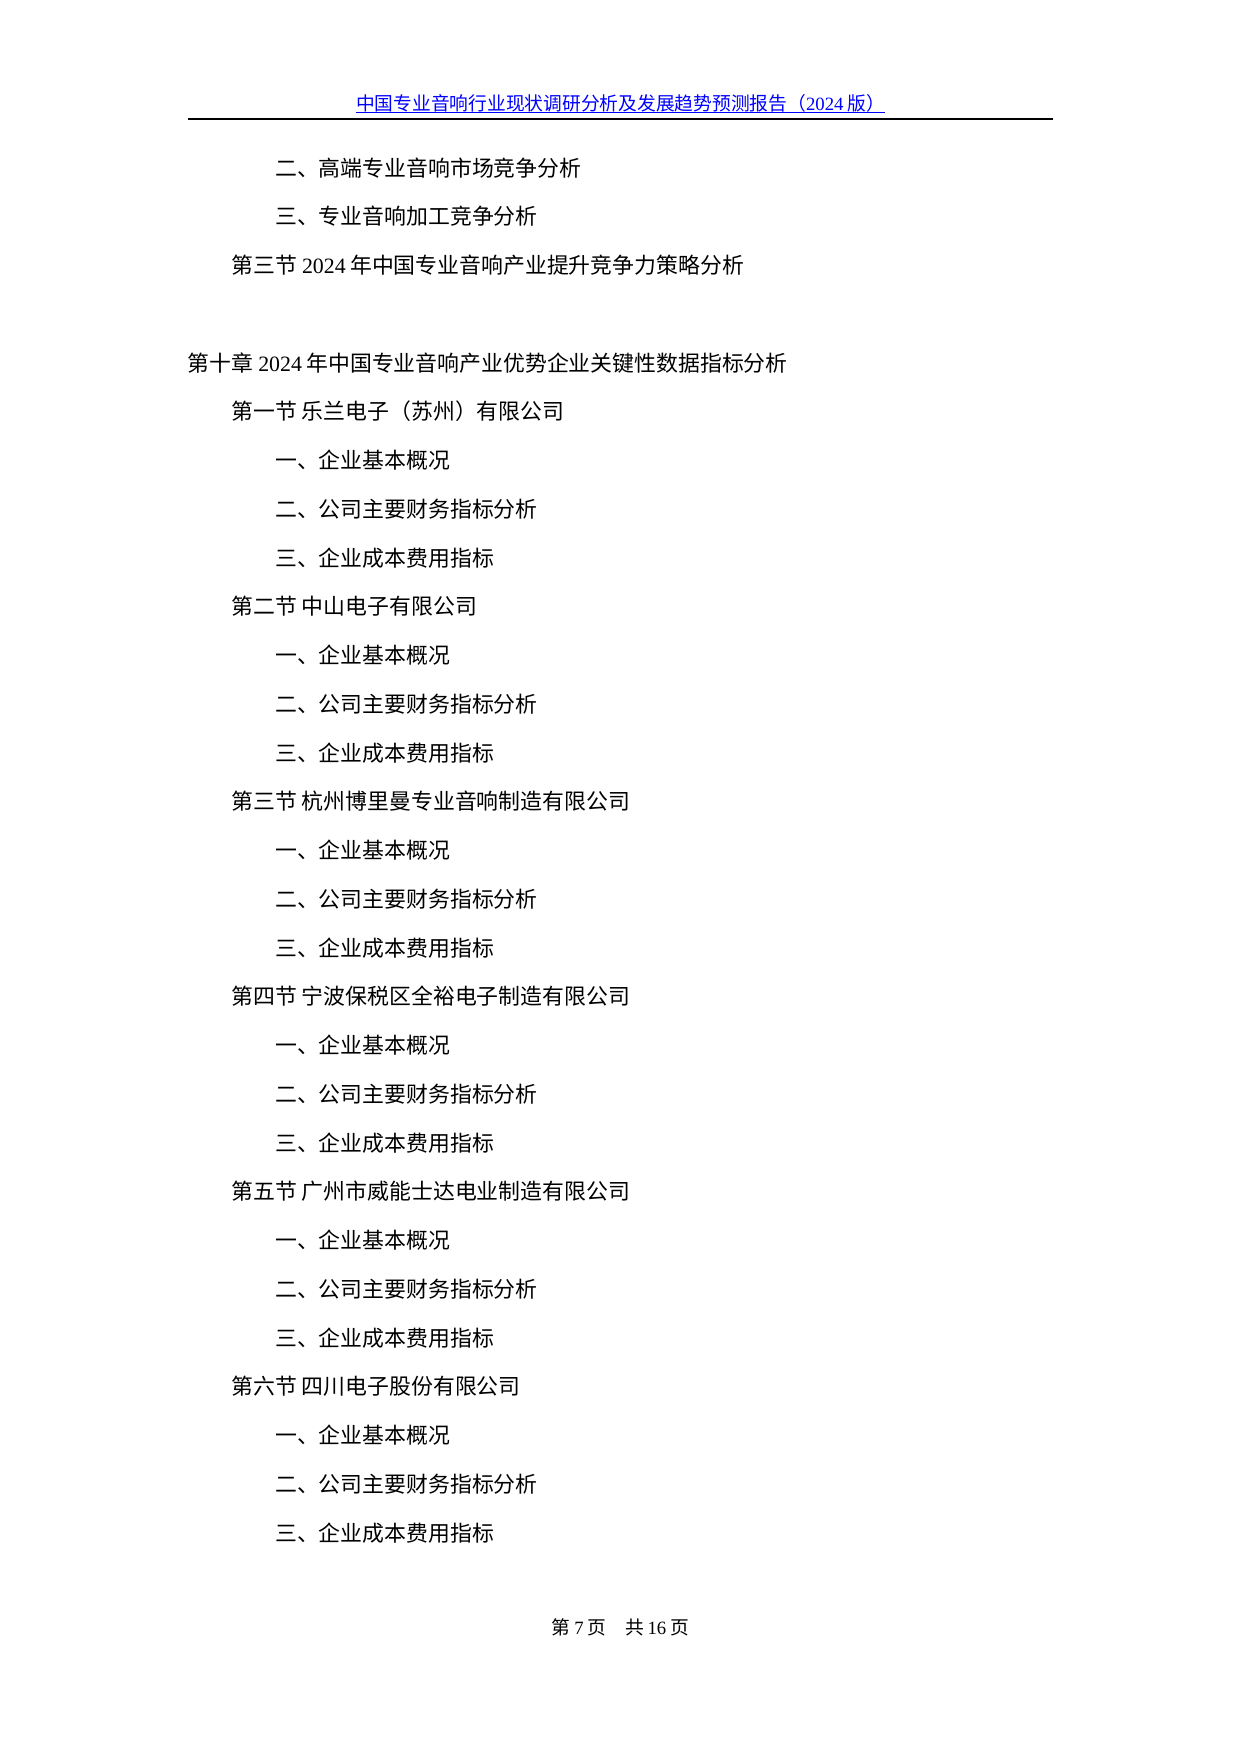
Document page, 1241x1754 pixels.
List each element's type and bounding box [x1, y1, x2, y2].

text [187, 150, 1053, 1548]
